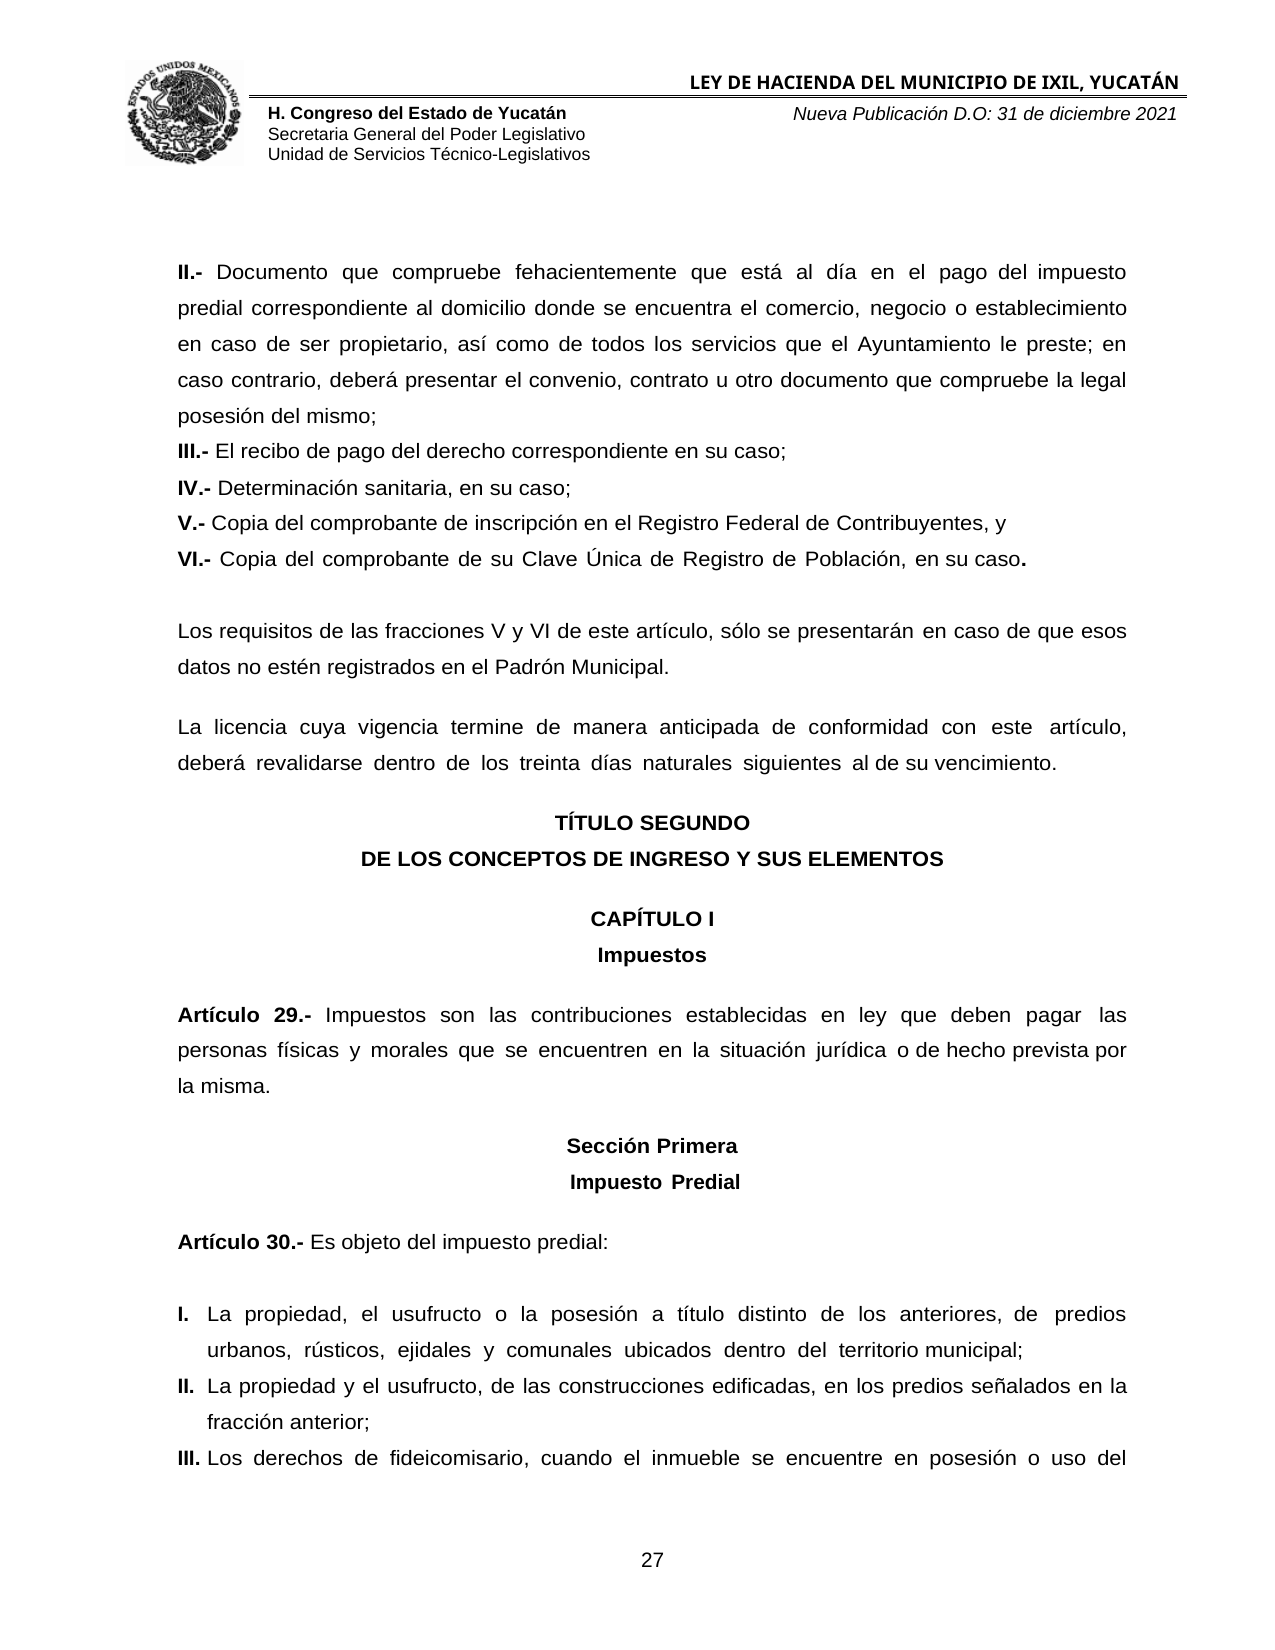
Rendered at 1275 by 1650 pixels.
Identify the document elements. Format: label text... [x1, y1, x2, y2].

text Impuestos [177, 942, 1127, 966]
text Los requisitos de las fracciones V y VI de este artículo, sólo se presentarán en caso de que esos datos no estén registrados en el Padrón Municipal. [177, 619, 1127, 679]
text III.- El recibo de pago del derecho correspondiente en su caso; [177, 439, 1127, 463]
text II.- Documento que compruebe fehacientemente que está al día en el pago del impuesto predial correspondiente al domicilio donde se encuentra el comercio, negocio o establecimiento en caso de ser propietario, así como de todos los servicios que el Ayuntamiento le preste; en caso contrario, deberá presentar el convenio, contrato u otro documento que compruebe la legal posesión del mismo; [177, 260, 1127, 427]
text Artículo 30.- Es objeto del impuesto predial: [177, 1230, 1127, 1254]
text Impuesto Predial [177, 1170, 1127, 1194]
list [177, 1446, 1127, 1469]
text DE LOS CONCEPTOS DE INGRESO Y SUS ELEMENTOS [177, 847, 1127, 871]
text TÍTULO SEGUNDO [177, 811, 1127, 835]
text CAPÍTULO I [177, 907, 1127, 931]
text Artículo 29.- Impuestos son las contribuciones establecidas en ley que deben pagar las personas físicas y morales que se encuentren en la situación jurídica o de hecho prevista por la misma. [177, 1002, 1127, 1098]
text V.- Copia del comprobante de inscripción en el Registro Federal de Contribuyentes, y [177, 511, 1127, 535]
list La propiedad y el usufructo, de las construcciones edificadas, en los predios señalados en la fracción anterior; [177, 1374, 1127, 1434]
text VI.- Copia del comprobante de su Clave Única de Registro de Población, en su caso. [177, 547, 1127, 571]
list La propiedad, el usufructo o la posesión a título distinto de los anteriores, de predios urbanos, rústicos, ejidales y comunales ubicados dentro del territorio municipal; [177, 1302, 1127, 1362]
text Sección Primera [177, 1134, 1127, 1158]
text La licencia cuya vigencia termine de manera anticipada de conformidad con este artículo, deberá revalidarse dentro de los treinta días naturales siguientes al de su vencimiento. [177, 715, 1127, 775]
text IV.- Determinación sanitaria, en su caso; [177, 475, 1127, 499]
